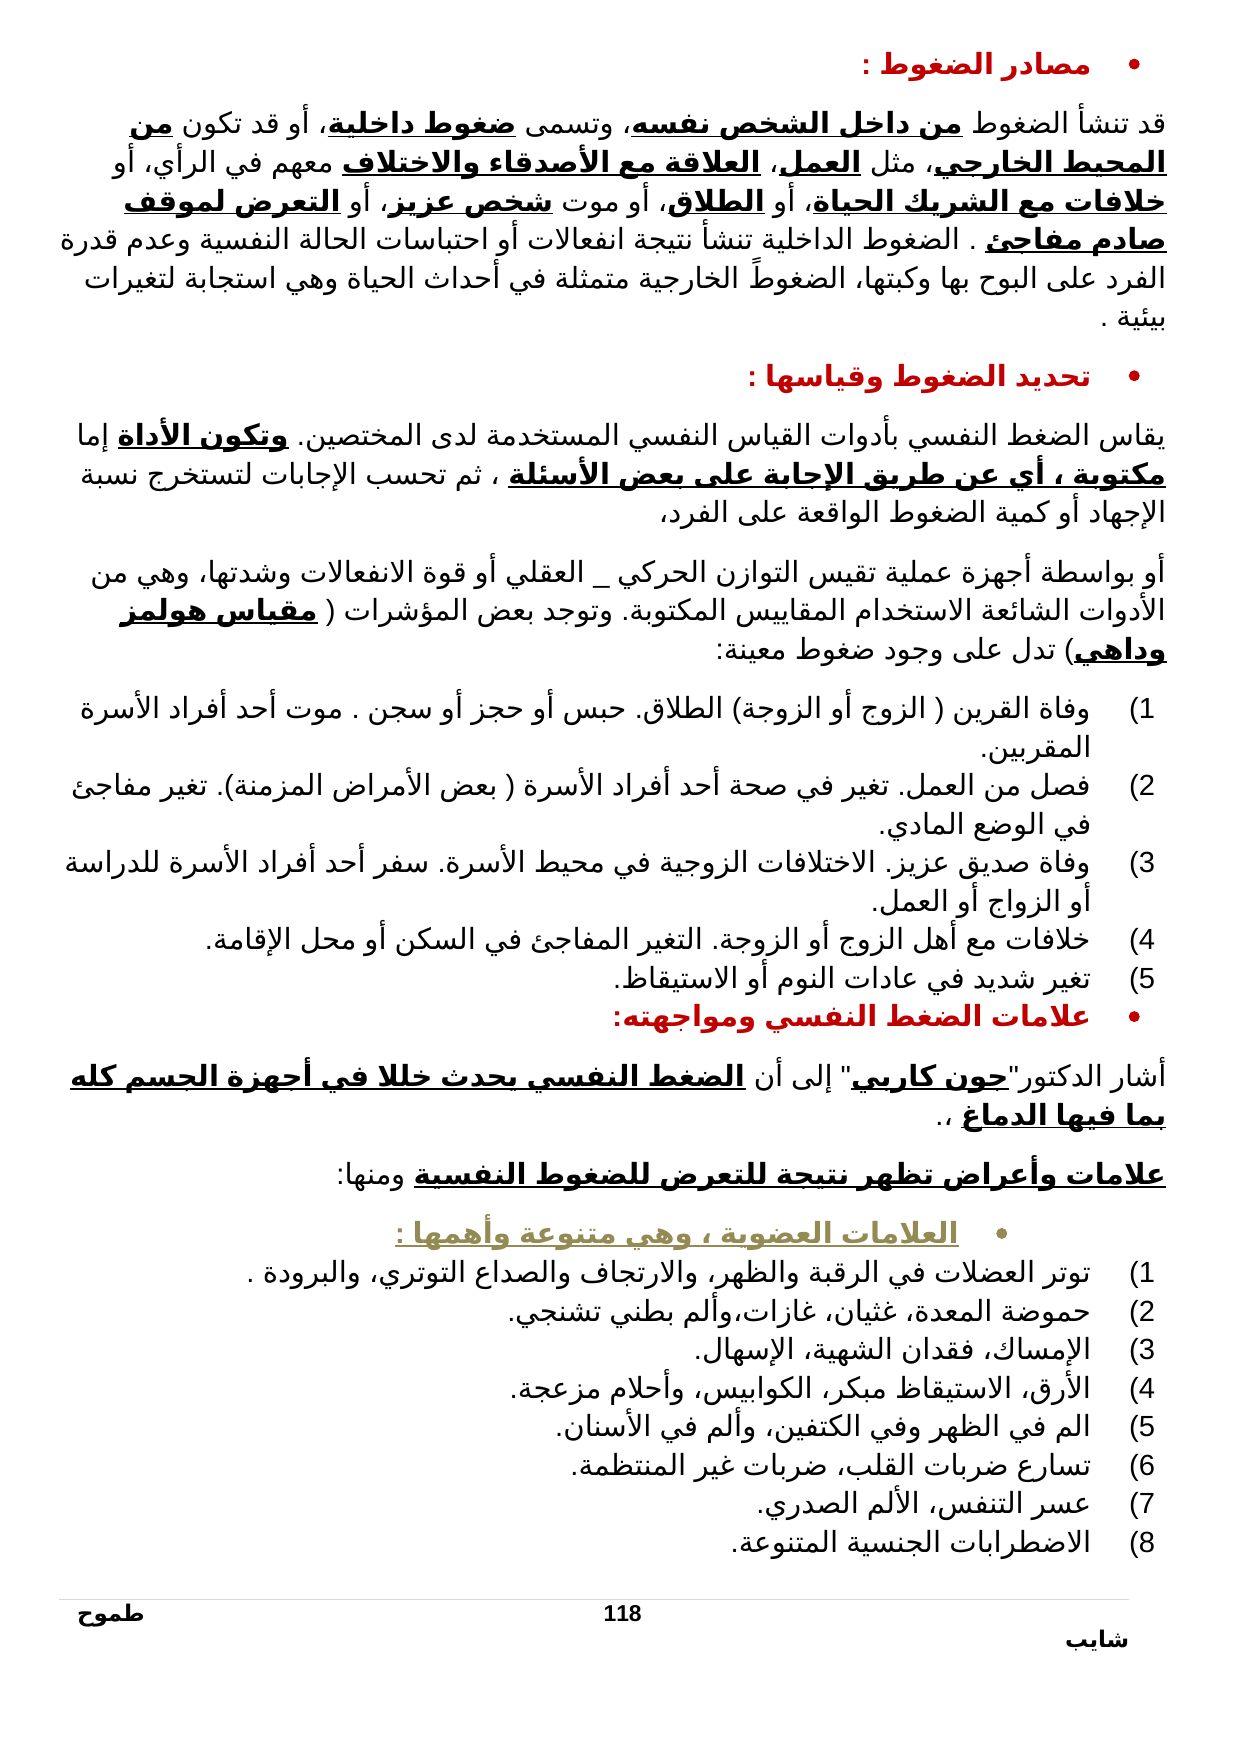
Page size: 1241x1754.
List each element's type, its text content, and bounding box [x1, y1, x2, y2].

text علامات وأعراض تظهر نتيجة للتعرض للضغوط النفسية ومنها: [59, 1157, 1167, 1190]
list مصادر الضغوط : [59, 47, 1129, 81]
list تحديد الضغوط وقياسها : [59, 358, 1129, 392]
list وفاة صديق عزيز. الاختلافات الزوجية في محيط الأسرة. سفر أحد أفراد الأسرة للدراسة أو الزواج أو العمل. [59, 845, 1129, 917]
text أو بواسطة أجهزة عملية تقيس التوازن الحركي _ العقلي أو قوة الانفعالات وشدتها، وهي من الأدوات الشائعة الاستخدام المقاييس المكتوبة. وتوجد بعض المؤشرات ( مقياس هولمز وداهي) تدل على وجود ضغوط معينة: [59, 554, 1167, 665]
list عسر التنفس، الألم الصدري. [59, 1486, 1129, 1520]
list تسارع ضربات القلب، ضربات غير المنتظمة. [59, 1448, 1129, 1481]
text أشار الدكتور"جون كاربي" إلى أن الضغط النفسي يحدث خللا في أجهزة الجسم كله بما فيها الدماغ ،. [59, 1059, 1167, 1131]
list حموضة المعدة، غثيان، غازات،وألم بطني تشنجي. [59, 1293, 1129, 1327]
text يقاس الضغط النفسي بأدوات القياس النفسي المستخدمة لدى المختصين. وتكون الأداة إما مكتوبة ، أي عن طريق الإجابة على بعض الأسئلة ، ثم تحسب الإجابات لتستخرج نسبة الإجهاد أو كمية الضغوط الواقعة على الفرد، [59, 418, 1167, 529]
list فصل من العمل. تغير في صحة أحد أفراد الأسرة ( بعض الأمراض المزمنة). تغير مفاجئ في الوضع المادي. [59, 768, 1129, 840]
list الإمساك، فقدان الشهية، الإسهال. [59, 1332, 1129, 1366]
list توتر العضلات في الرقبة والظهر، والارتجاف والصداع التوتري، والبرودة . [59, 1255, 1129, 1288]
list الم في الظهر وفي الكتفين، وألم في الأسنان. [59, 1409, 1129, 1443]
text قد تنشأ الضغوط من داخل الشخص نفسه، وتسمى ضغوط داخلية، أو قد تكون من المحيط الخارجي، مثل العمل، العلاقة مع الأصدقاء والاختلاف معهم في الرأي، أو خلافات مع الشريك الحياة، أو الطلاق، أو موت شخص عزيز، أو التعرض لموقف صادم مفاجئ . الضغوط الداخلية تنشأ نتيجة انفعالات أو احتباسات الحالة النفسية وعدم قدرة الفرد على البوح بها وكبتها، الضغوطً الخارجية متمثلة في أحداث الحياة وهي استجابة لتغيرات بيئية . [59, 106, 1167, 333]
list العلامات العضوية ، وهي متنوعة وأهمها : [59, 1216, 997, 1250]
list الأرق، الاستيقاظ مبكر، الكوابيس، وأحلام مزعجة. [59, 1371, 1129, 1404]
list وفاة القرين ( الزوج أو الزوجة) الطلاق. حبس أو حجز أو سجن . موت أحد أفراد الأسرة المقربين. [59, 691, 1129, 763]
list علامات الضغط النفسي ومواجهته: [59, 999, 1129, 1033]
list الاضطرابات الجنسية المتنوعة. [59, 1525, 1129, 1558]
list خلافات مع أهل الزوج أو الزوجة. التغير المفاجئ في السكن أو محل الإقامة. [59, 922, 1129, 956]
list تغير شديد في عادات النوم أو الاستيقاظ. [59, 961, 1129, 994]
